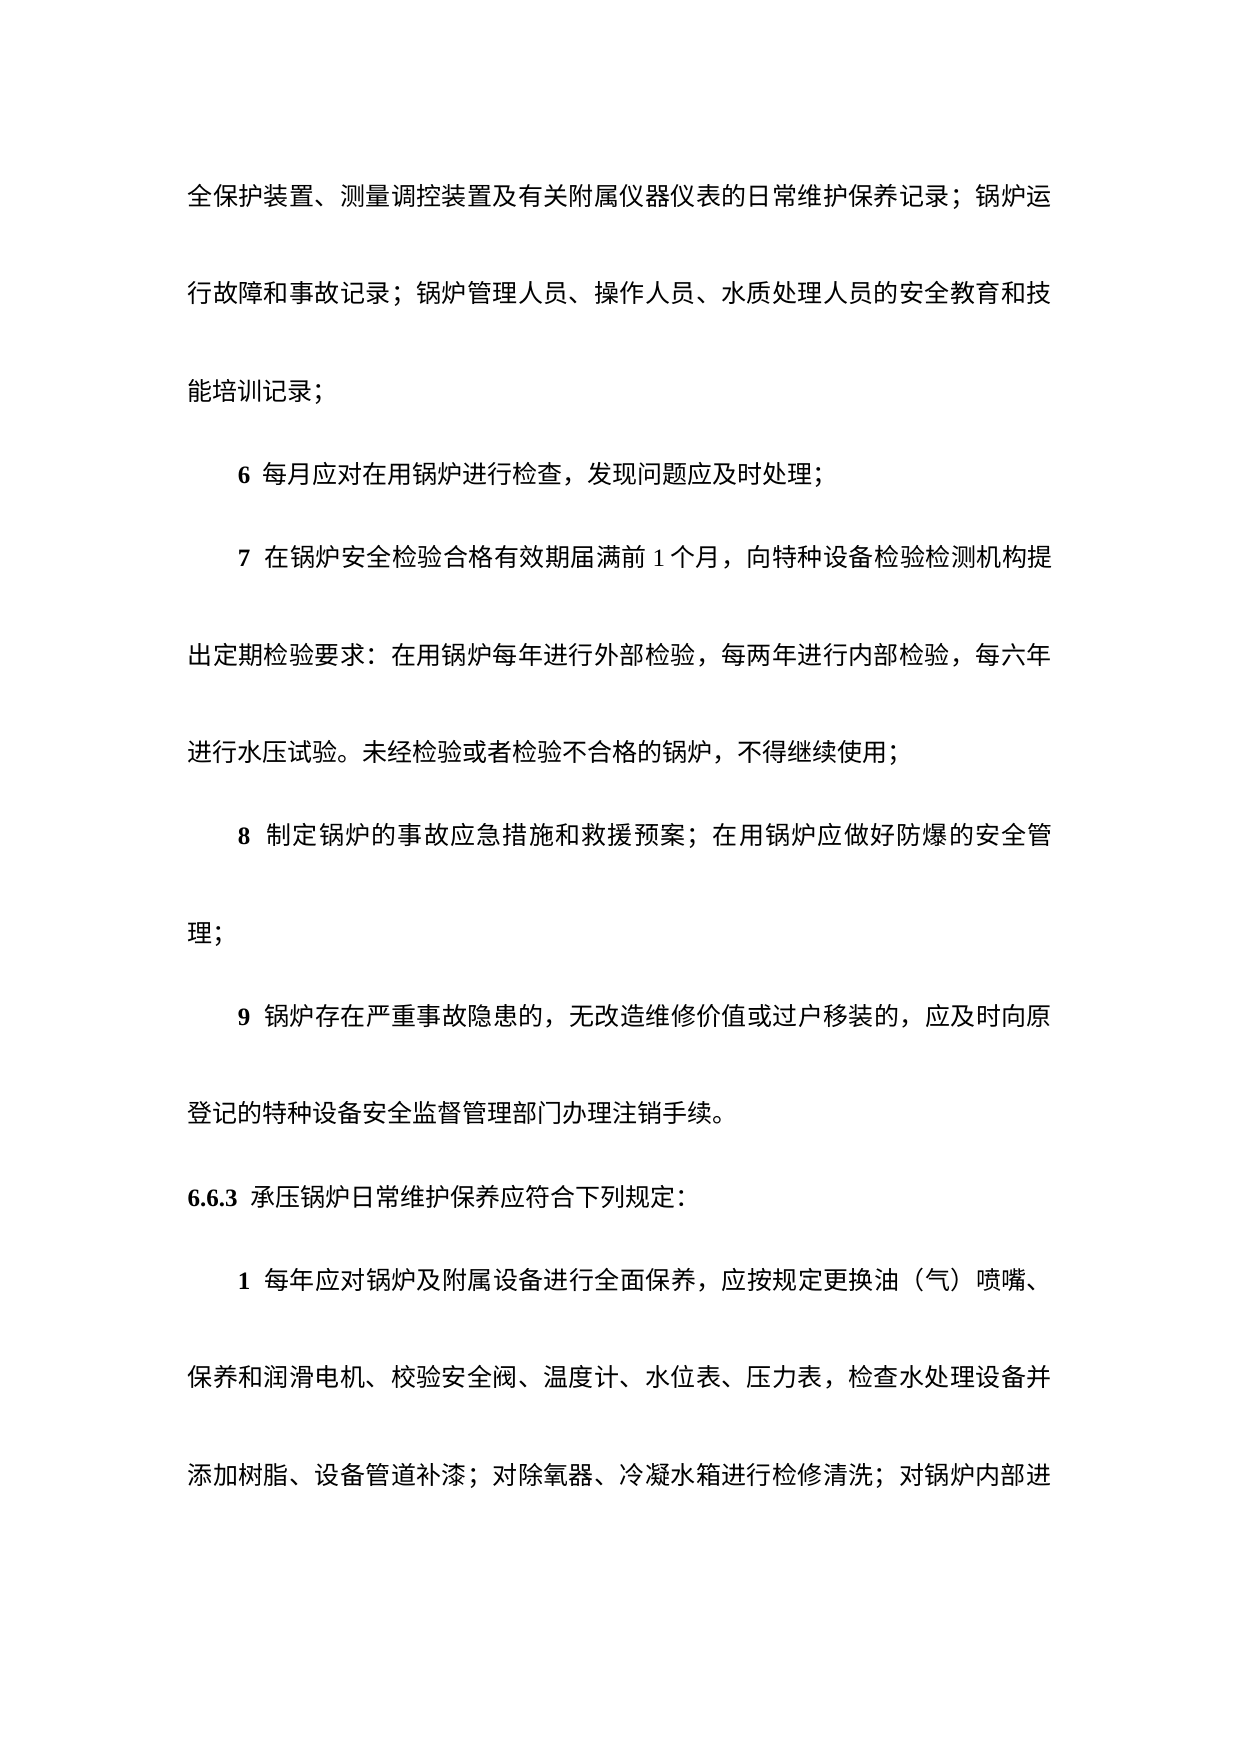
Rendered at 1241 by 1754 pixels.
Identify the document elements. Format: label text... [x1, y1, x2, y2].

text 7 在锅炉安全检验合格有效期届满前1个月，向特种设备检验检测机构提出定期检验要求：在用锅炉每年进行外部检验，每两年进行内部检验，每六年进行水压试验。未经检验或者检验不合格的锅炉，不得继续使用； [187, 523, 1053, 783]
text 8 制定锅炉的事故应急措施和救援预案；在用锅炉应做好防爆的安全管理； [187, 801, 1053, 964]
text 6 每月应对在用锅炉进行检查，发现问题应及时处理； [187, 440, 1053, 505]
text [187, 1246, 1053, 1506]
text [187, 162, 1053, 422]
text 9 锅炉存在严重事故隐患的，无改造维修价值或过户移装的，应及时向原登记的特种设备安全监督管理部门办理注销手续。 [187, 982, 1053, 1144]
text 6.6.3 承压锅炉日常维护保养应符合下列规定： [187, 1163, 1053, 1228]
